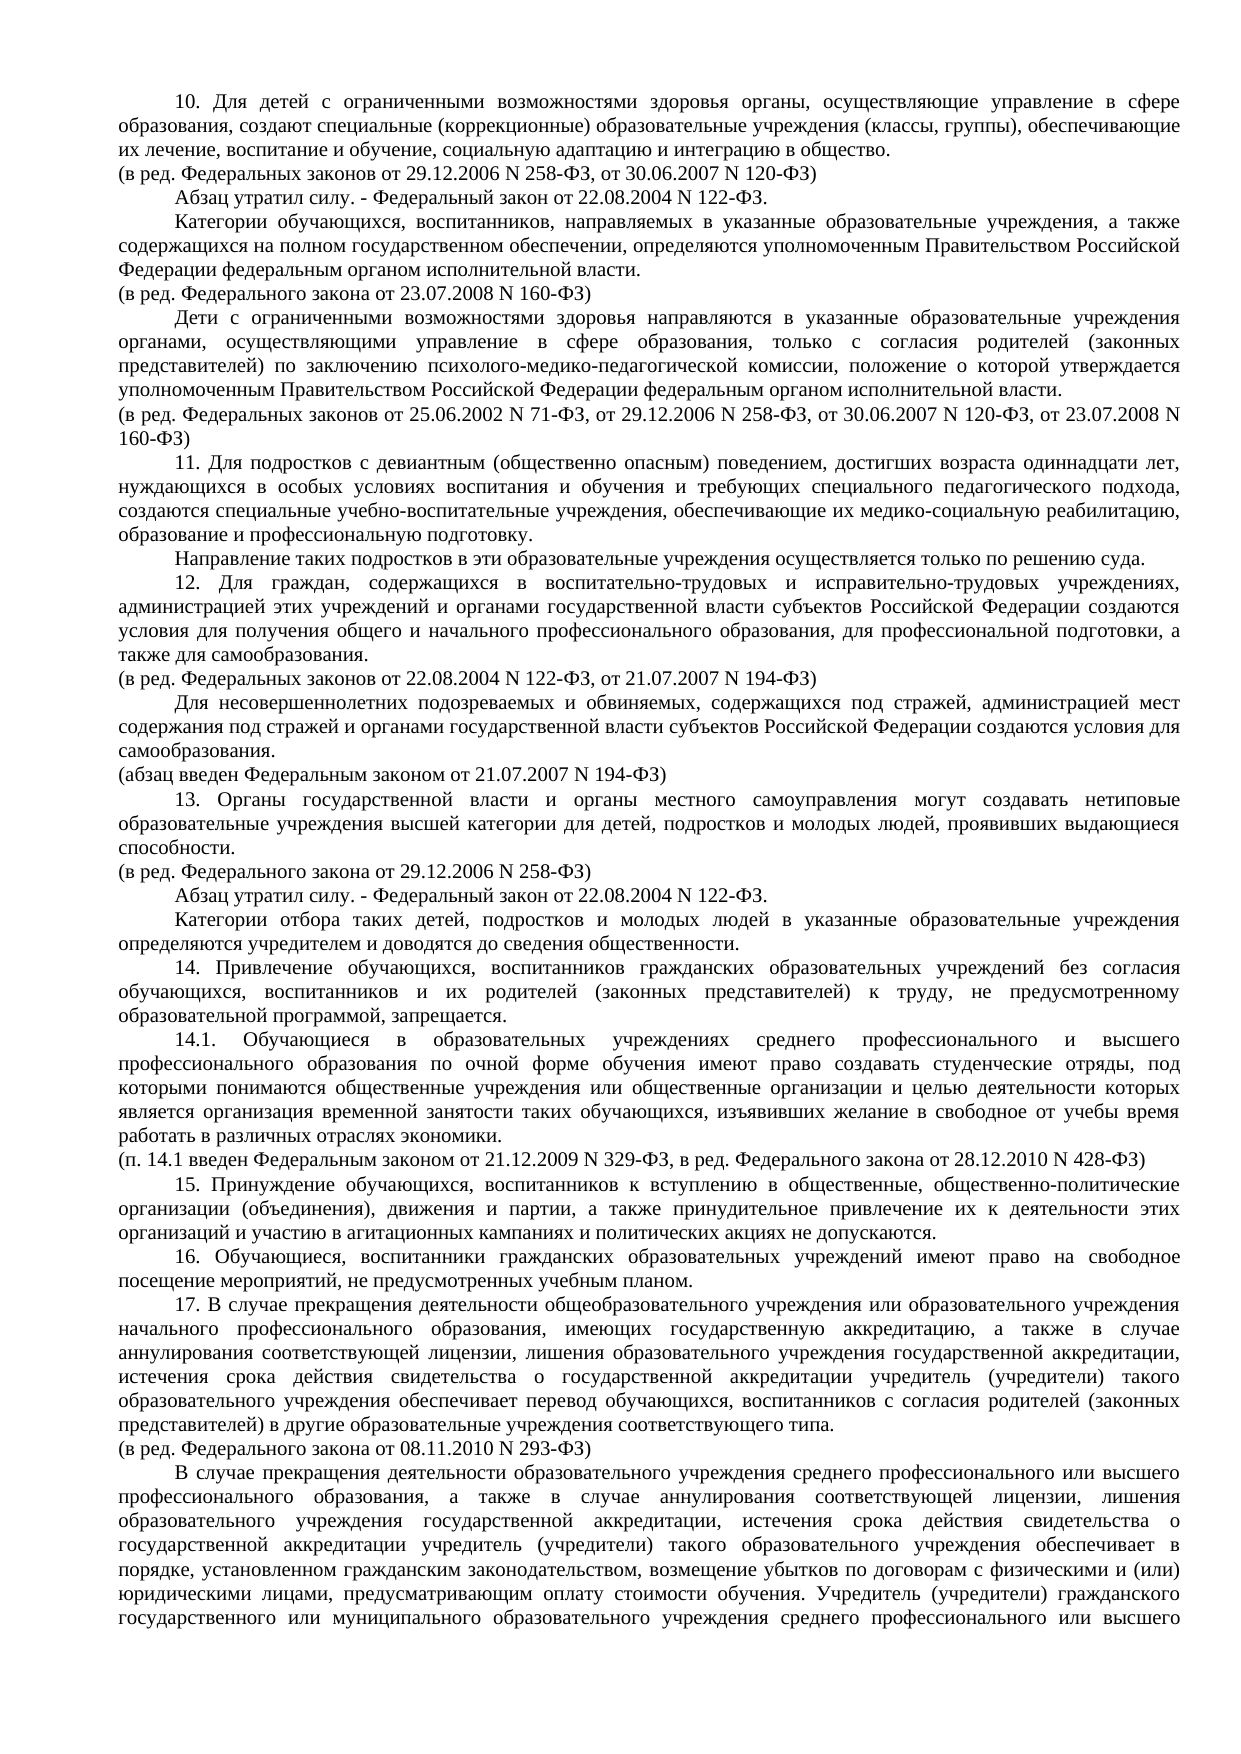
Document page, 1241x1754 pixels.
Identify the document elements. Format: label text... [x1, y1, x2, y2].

text Дети с ограниченными возможностями здоровья направляются в указанные образовательные учреждения органами, осуществляющими управление в сфере образования, только с согласия родителей (законных представителей) по заключению психолого-медико-педагогической комиссии, положение о которой утверждается уполномоченным Правительством Российской Федерации федеральным органом исполнительной власти. [118, 305, 1181, 401]
text (в ред. Федеральных законов от 29.12.2006 N 258-ФЗ, от 30.06.2007 N 120-ФЗ) [118, 161, 1181, 185]
text 16. Обучающиеся, воспитанники гражданских образовательных учреждений имеют право на свободное посещение мероприятий, не предусмотренных учебным планом. [118, 1244, 1181, 1292]
text 17. В случае прекращения деятельности общеобразовательного учреждения или образовательного учреждения начального профессионального образования, имеющих государственную аккредитацию, а также в случае аннулирования соответствующей лицензии, лишения образовательного учреждения государственной аккредитации, истечения срока действия свидетельства о государственной аккредитации учредитель (учредители) такого образовательного учреждения обеспечивает перевод обучающихся, воспитанников с согласия родителей (законных представителей) в другие образовательные учреждения соответствующего типа. [118, 1292, 1181, 1436]
text Направление таких подростков в эти образовательные учреждения осуществляется только по решению суда. [118, 546, 1181, 570]
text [118, 1460, 1181, 1629]
text (в ред. Федерального закона от 23.07.2008 N 160-ФЗ) [118, 281, 1181, 305]
text Абзац утратил силу. - Федеральный закон от 22.08.2004 N 122-ФЗ. [118, 185, 1181, 209]
text 10. Для детей с ограниченными возможностями здоровья органы, осуществляющие управление в сфере образования, создают специальные (коррекционные) образовательные учреждения (классы, группы), обеспечивающие их лечение, воспитание и обучение, социальную адаптацию и интеграцию в общество. [118, 89, 1181, 161]
text 12. Для граждан, содержащихся в воспитательно-трудовых и исправительно-трудовых учреждениях, администрацией этих учреждений и органами государственной власти субъектов Российской Федерации создаются условия для получения общего и начального профессионального образования, для профессиональной подготовки, а также для самообразования. [118, 570, 1181, 666]
text (в ред. Федеральных законов от 25.06.2002 N 71-ФЗ, от 29.12.2006 N 258-ФЗ, от 30.06.2007 N 120-ФЗ, от 23.07.2008 N 160-ФЗ) [118, 401, 1181, 449]
text 15. Принуждение обучающихся, воспитанников к вступлению в общественные, общественно-политические организации (объединения), движения и партии, а также принудительное привлечение их к деятельности этих организаций и участию в агитационных кампаниях и политических акциях не допускаются. [118, 1171, 1181, 1244]
text (абзац введен Федеральным законом от 21.07.2007 N 194-ФЗ) [118, 762, 1181, 786]
text Абзац утратил силу. - Федеральный закон от 22.08.2004 N 122-ФЗ. [118, 883, 1181, 907]
text (п. 14.1 введен Федеральным законом от 21.12.2009 N 329-ФЗ, в ред. Федерального закона от 28.12.2010 N 428-ФЗ) [118, 1147, 1181, 1171]
text 14.1. Обучающиеся в образовательных учреждениях среднего профессионального и высшего профессионального образования по очной форме обучения имеют право создавать студенческие отряды, под которыми понимаются общественные учреждения или общественные организации и целью деятельности которых является организация временной занятости таких обучающихся, изъявивших желание в свободное от учебы время работать в различных отраслях экономики. [118, 1027, 1181, 1147]
text 13. Органы государственной власти и органы местного самоуправления могут создавать нетиповые образовательные учреждения высшей категории для детей, подростков и молодых людей, проявивших выдающиеся способности. [118, 786, 1181, 859]
text Для несовершеннолетних подозреваемых и обвиняемых, содержащихся под стражей, администрацией мест содержания под стражей и органами государственной власти субъектов Российской Федерации создаются условия для самообразования. [118, 690, 1181, 762]
text (в ред. Федерального закона от 08.11.2010 N 293-ФЗ) [118, 1436, 1181, 1460]
text Категории обучающихся, воспитанников, направляемых в указанные образовательные учреждения, а также содержащихся на полном государственном обеспечении, определяются уполномоченным Правительством Российской Федерации федеральным органом исполнительной власти. [118, 209, 1181, 281]
text 11. Для подростков с девиантным (общественно опасным) поведением, достигших возраста одиннадцати лет, нуждающихся в особых условиях воспитания и обучения и требующих специального педагогического подхода, создаются специальные учебно-воспитательные учреждения, обеспечивающие их медико-социальную реабилитацию, образование и профессиональную подготовку. [118, 449, 1181, 546]
text 14. Привлечение обучающихся, воспитанников гражданских образовательных учреждений без согласия обучающихся, воспитанников и их родителей (законных представителей) к труду, не предусмотренному образовательной программой, запрещается. [118, 955, 1181, 1027]
text (в ред. Федеральных законов от 22.08.2004 N 122-ФЗ, от 21.07.2007 N 194-ФЗ) [118, 666, 1181, 690]
text (в ред. Федерального закона от 29.12.2006 N 258-ФЗ) [118, 859, 1181, 883]
text Категории отбора таких детей, подростков и молодых людей в указанные образовательные учреждения определяются учредителем и доводятся до сведения общественности. [118, 907, 1181, 955]
